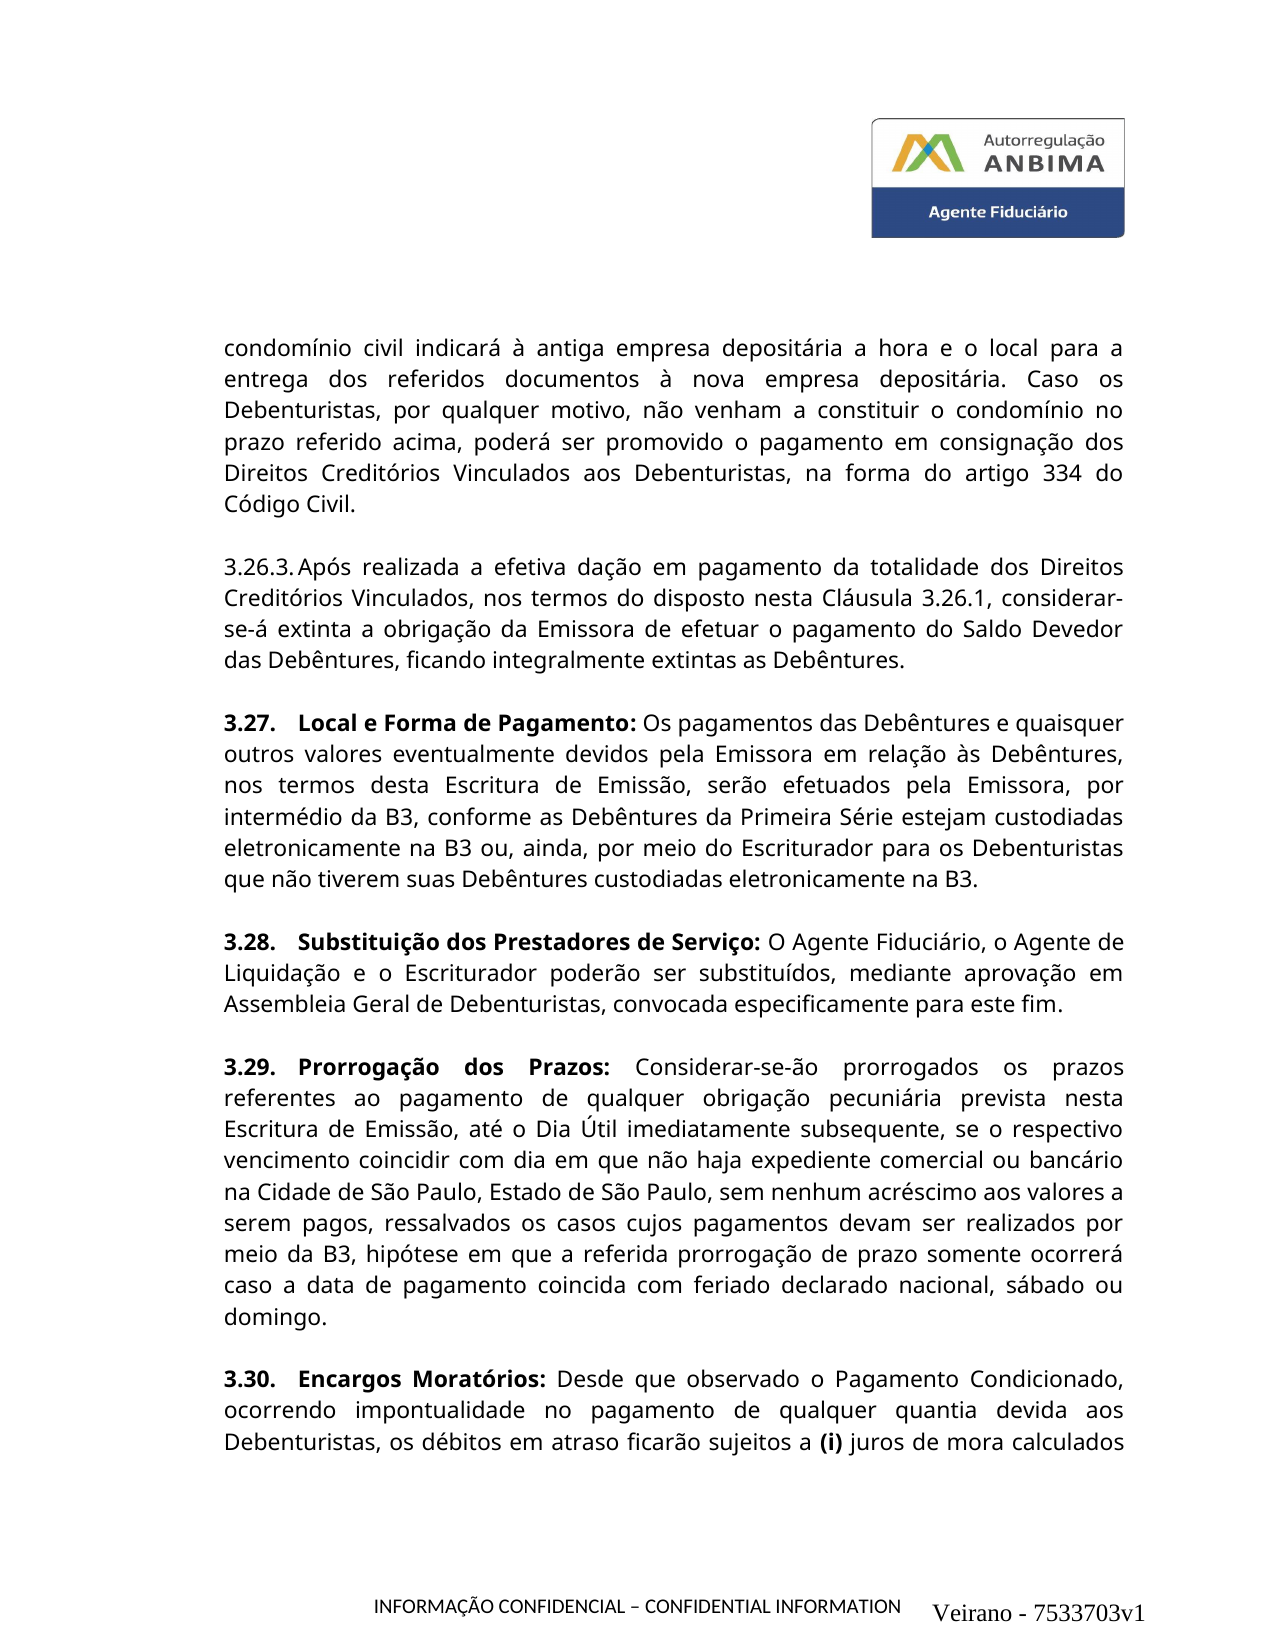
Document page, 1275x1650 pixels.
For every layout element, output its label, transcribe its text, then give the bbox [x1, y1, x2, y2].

list Local e Forma de Pagamento: Os pagamentos das Debêntures e quaisquer outros valores eventualmente devidos pela Emissora em relação às Debêntures, nos termos desta Escritura de Emissão, serão efetuados pela Emissora, por intermédio da B3, conforme as Debêntures da Primeira Série estejam custodiadas eletronicamente na B3 ou, ainda, por meio do Escriturador para os Debenturistas que não tiverem suas Debêntures custodiadas eletronicamente na B3. [224, 706, 1124, 894]
list Prorrogação dos Prazos: Considerar-se-ão prorrogados os prazos referentes ao pagamento de qualquer obrigação pecuniária prevista nesta Escritura de Emissão, até o Dia Útil imediatamente subsequente, se o respectivo vencimento coincidir com dia em que não haja expediente comercial ou bancário na Cidade de São Paulo, Estado de São Paulo, sem nenhum acréscimo aos valores a serem pagos, ressalvados os casos cujos pagamentos devam ser realizados por meio da B3, hipótese em que a referida prorrogação de prazo somente ocorrerá caso a data de pagamento coincida com feriado declarado nacional, sábado ou domingo. [224, 1050, 1124, 1331]
picture [871, 118, 1125, 238]
list Após realizada a efetiva dação em pagamento da totalidade dos Direitos Creditórios Vinculados, nos termos do disposto nesta Cláusula 3.26.1, considerar-se-á extinta a obrigação da Emissora de efetuar o pagamento do Saldo Devedor das Debêntures, ficando integralmente extintas as Debêntures. [224, 550, 1124, 675]
list Substituição dos Prestadores de Serviço: O Agente Fiduciário, o Agente de Liquidação e o Escriturador poderão ser substituídos, mediante aprovação em Assembleia Geral de Debenturistas, convocada especificamente para este fim. [224, 925, 1124, 1019]
